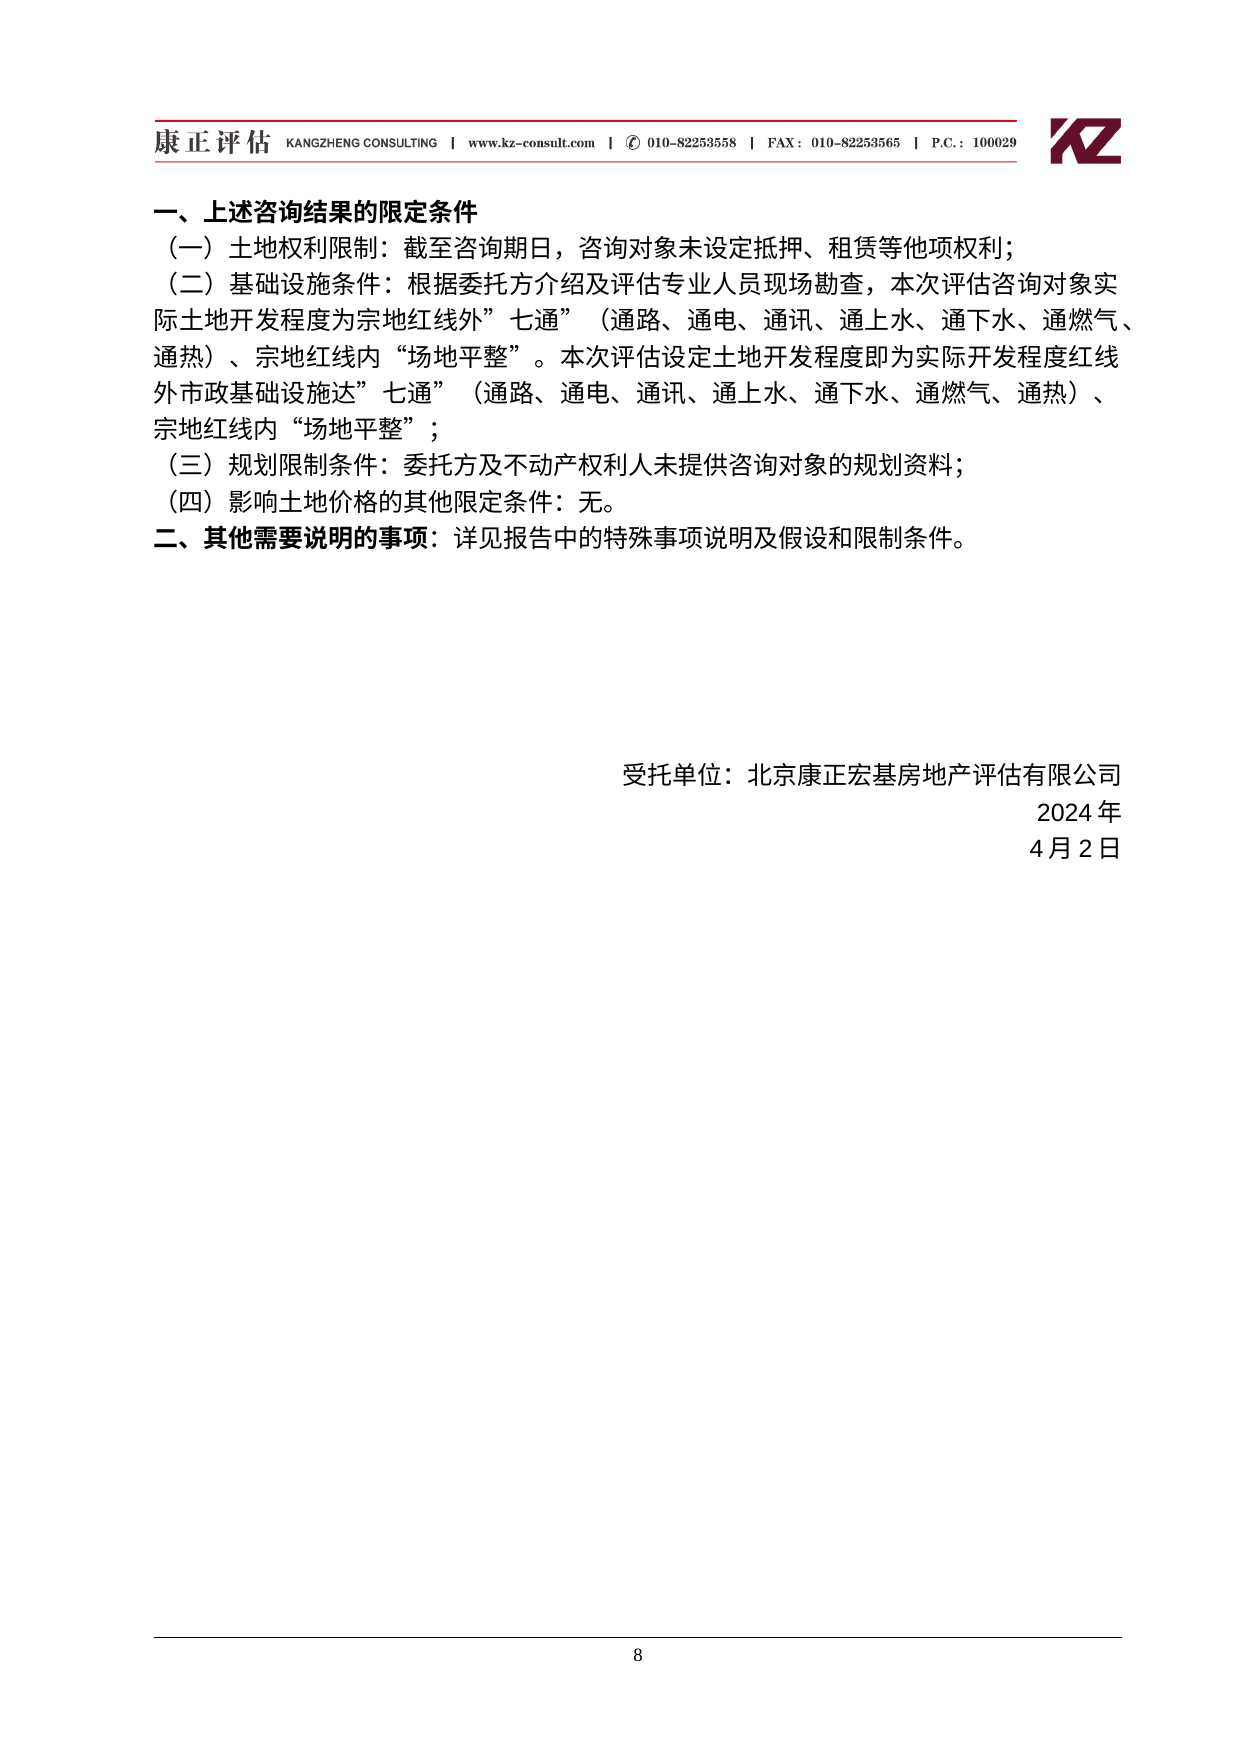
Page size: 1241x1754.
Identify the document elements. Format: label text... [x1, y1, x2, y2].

text （二）基础设施条件：根据委托方介绍及评估专业人员现场勘查，本次评估咨询对象实际土地开发程度为宗地红线外”七通”（通路、通电、通讯、通上水、通下水、通燃气、通热）、宗地红线内“场地平整”。本次评估设定土地开发程度即为实际开发程度红线外市政基础设施达”七通”（通路、通电、通讯、通上水、通下水、通燃气、通热）、宗地红线内“场地平整”； [153, 264, 1122, 446]
text （三）规划限制条件：委托方及不动产权利人未提供咨询对象的规划资料； [154, 446, 1122, 482]
text （四）影响土地价格的其他限定条件：无。 [154, 482, 1122, 518]
text 受托单位：北京康正宏基房地产评估有限公司 [153, 756, 1122, 792]
picture [154, 118, 1121, 164]
text 2024年4月2日 [153, 792, 1122, 864]
text 二、其他需要说明的事项：详见报告中的特殊事项说明及假设和限制条件。 [153, 518, 1122, 554]
text （一）土地权利限制：截至咨询期日，咨询对象未设定抵押、租赁等他项权利； [153, 228, 1122, 264]
text 一、上述咨询结果的限定条件 [154, 192, 1122, 228]
